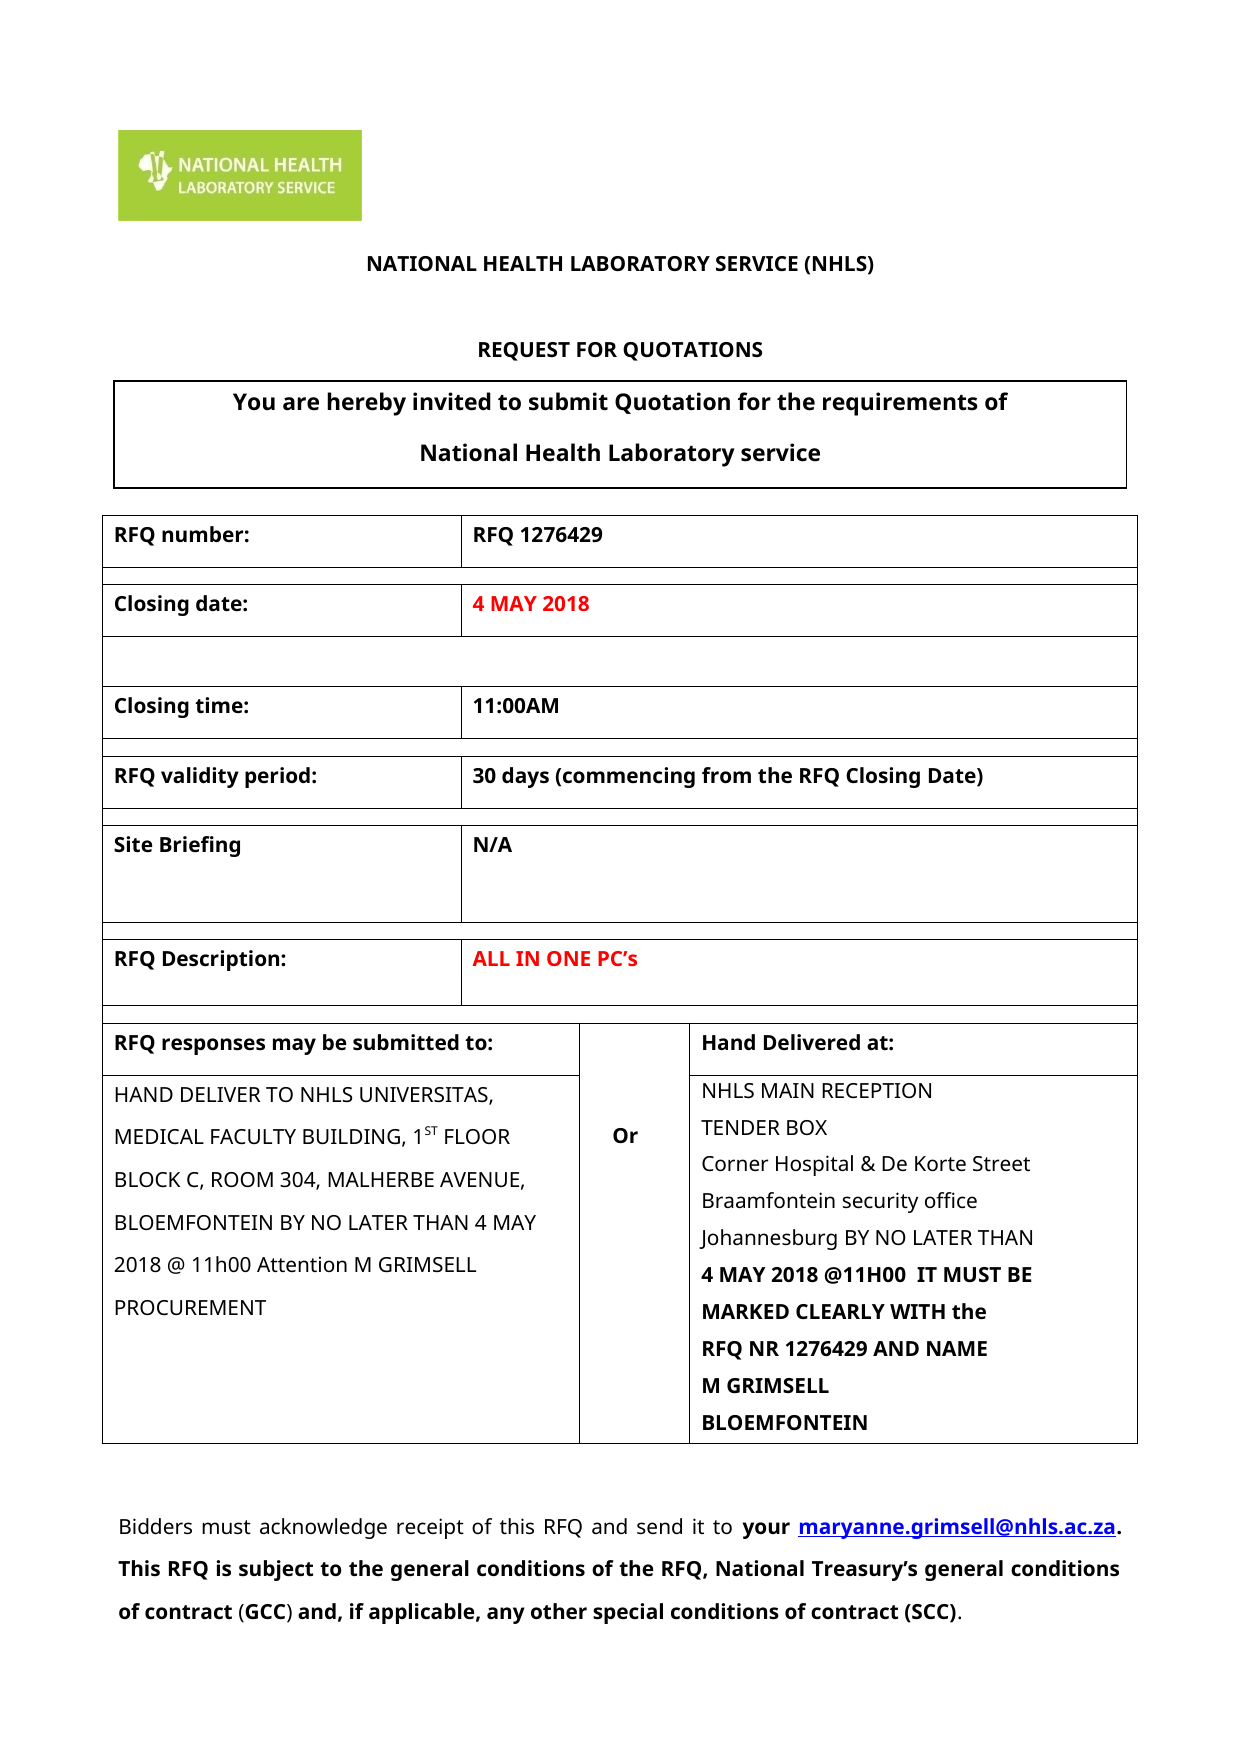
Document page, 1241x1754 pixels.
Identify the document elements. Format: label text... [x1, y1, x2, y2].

table_cell [103, 1006, 1137, 1023]
table_cell [103, 637, 1137, 686]
table_header RFQ number: [103, 516, 461, 567]
text REQUEST FOR QUOTATIONS [118, 335, 1122, 363]
table_cell HAND DELIVER TO NHLS UNIVERSITAS, MEDICAL FACULTY BUILDING, 1ST FLOOR BLOCK C, ROOM 304, MALHERBE AVENUE, BLOEMFONTEIN BY NO LATER THAN 4 MAY 2018 @ 11h00 Attention M GRIMSELL PROCUREMENT [103, 1076, 579, 1443]
text Bidders must acknowledge receipt of this RFQ and send it to your maryanne.grimsell@nhls.ac.za. This RFQ is subject to the general conditions of the RFQ, National Treasury’s general conditions of contract (GCC) and, if applicable, any other special conditions of contract (SCC). [118, 1512, 1122, 1625]
table_header You are hereby invited to submit Quotation for the requirements of National Health Laboratory service [115, 382, 1126, 487]
table_cell 11:00AM [462, 687, 1137, 738]
table_cell NHLS MAIN RECEPTION TENDER BOX Corner Hospital & De Korte Street Braamfontein security office Johannesburg BY NO LATER THAN 4 MAY 2018 @11H00 IT MUST BE MARKED CLEARLY WITH the RFQ NR 1276429 AND NAME M GRIMSELL BLOEMFONTEIN [690, 1076, 1137, 1443]
table_cell [103, 923, 1137, 939]
table_cell Hand Delivered at: [690, 1024, 1137, 1075]
table_cell ALL IN ONE PC’s [462, 940, 1137, 1005]
table_cell Closing time: [103, 687, 461, 738]
table_cell 30 days (commencing from the RFQ Closing Date) [462, 757, 1137, 808]
table_cell [103, 809, 1137, 825]
table_cell RFQ responses may be submitted to: [103, 1024, 579, 1075]
table_cell 4 MAY 2018 [462, 585, 1137, 636]
table_cell RFQ validity period: [103, 757, 461, 808]
table_cell Closing date: [103, 585, 461, 636]
picture [118, 130, 362, 221]
table_cell Site Briefing [103, 826, 461, 922]
text NATIONAL HEALTH LABORATORY SERVICE (NHLS) [118, 249, 1122, 277]
table_cell RFQ Description: [103, 940, 461, 1005]
table_cell [103, 568, 1137, 584]
table_cell N/A [462, 826, 1137, 922]
table_cell [103, 739, 1137, 756]
table_cell Or [580, 1024, 689, 1443]
table_header RFQ 1276429 [462, 516, 1137, 567]
